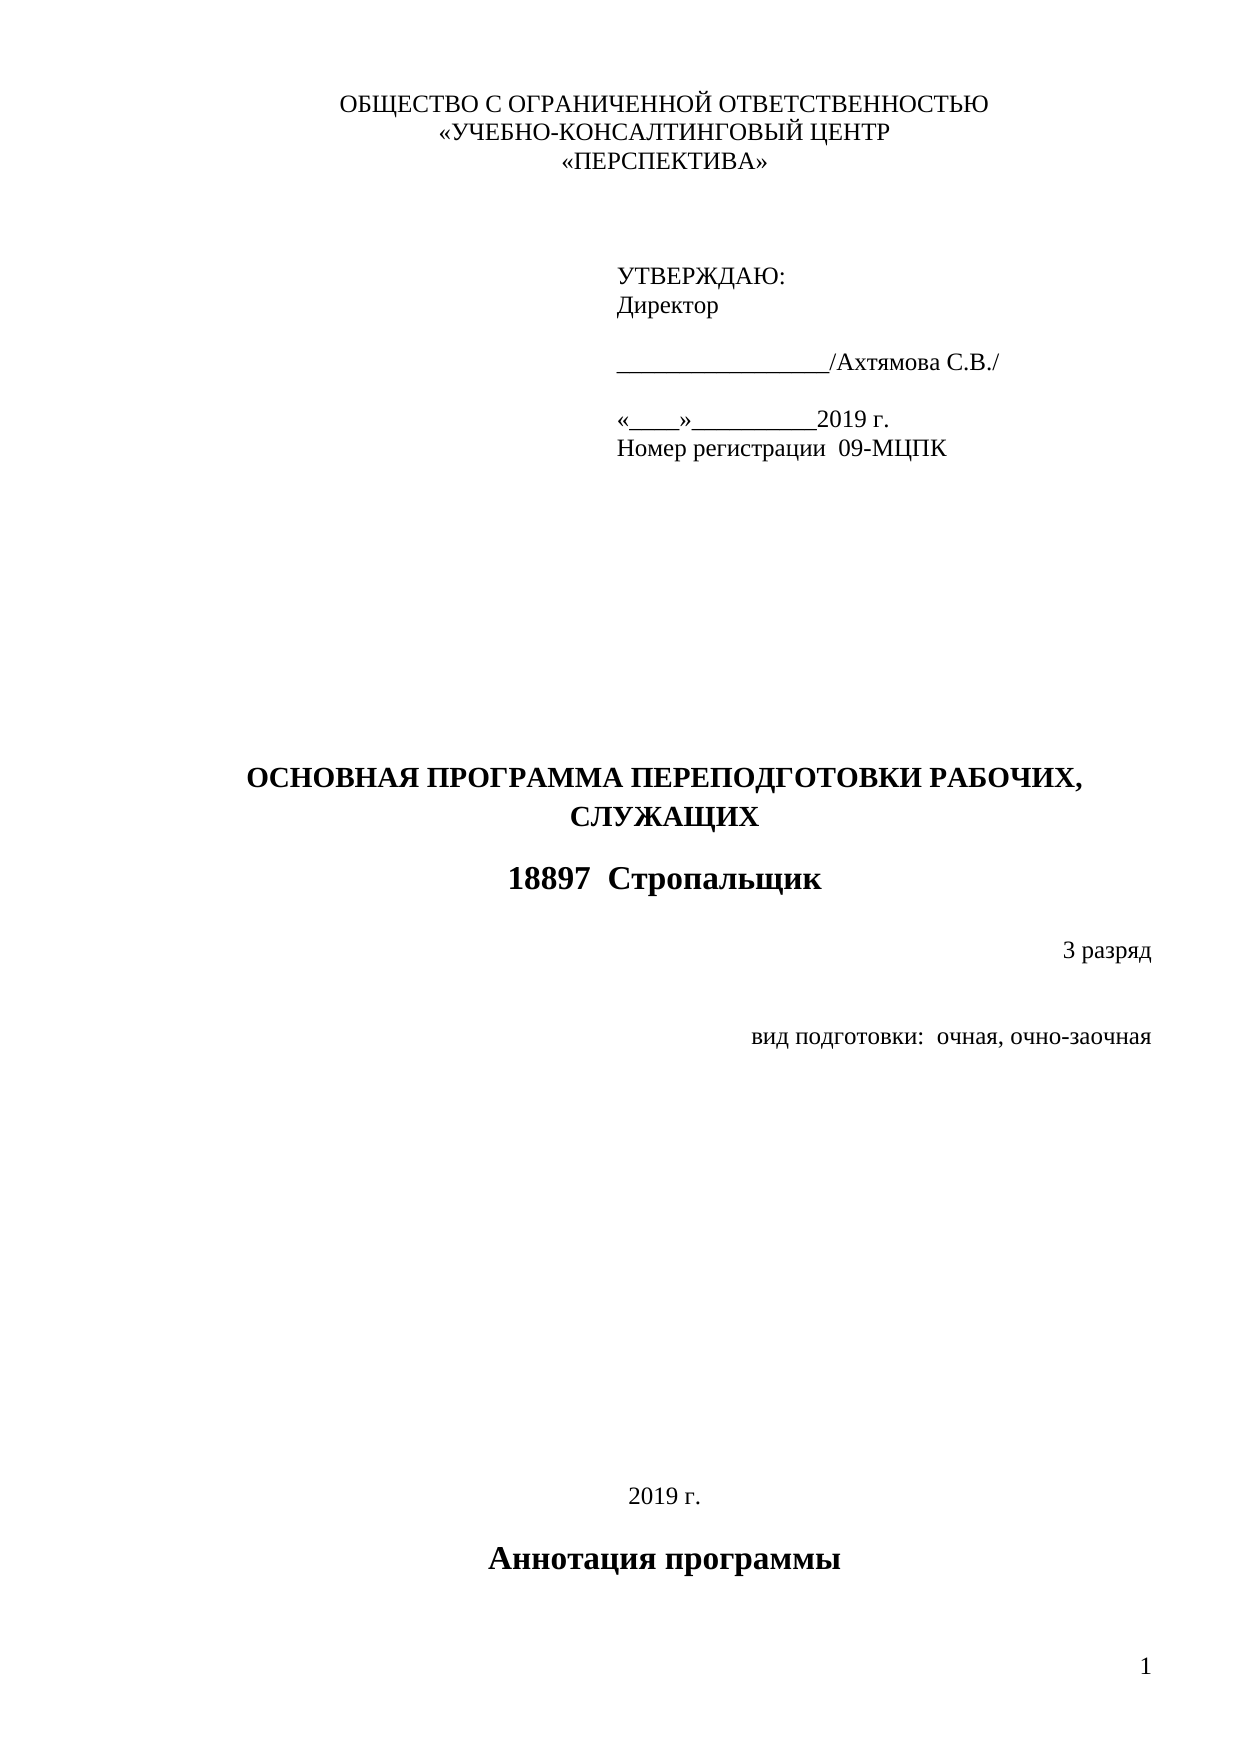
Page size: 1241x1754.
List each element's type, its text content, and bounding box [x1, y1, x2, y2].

text 2019 г. [177, 1481, 1152, 1510]
text «УЧЕБНО-КОНСАЛТИНГОВЫЙ ЦЕНТР [177, 117, 1152, 146]
table_header УТВЕРЖДАЮ: Директор _________________/Ахтямова С.В./ «____»__________2019 г. [605, 261, 1133, 433]
text 3 разряд [665, 935, 1152, 963]
text «ПЕРСПЕКТИВА» [177, 146, 1152, 175]
text ОБЩЕСТВО С ОГРАНИЧЕННОЙ ОТВЕТСТВЕННОСТЬЮ [177, 89, 1152, 117]
text 18897 Стропальщик [177, 858, 1152, 896]
text ОСНОВНАЯ ПРОГРАММА ПЕРЕПОДГОТОВКИ РАБОЧИХ, СЛУЖАЩИХ [177, 760, 1152, 832]
text вид подготовки: очная, очно-заочная [665, 1021, 1152, 1050]
table_cell Номер регистрации 09-МЦПК [605, 433, 1133, 495]
text Аннотация программы [177, 1538, 1152, 1577]
